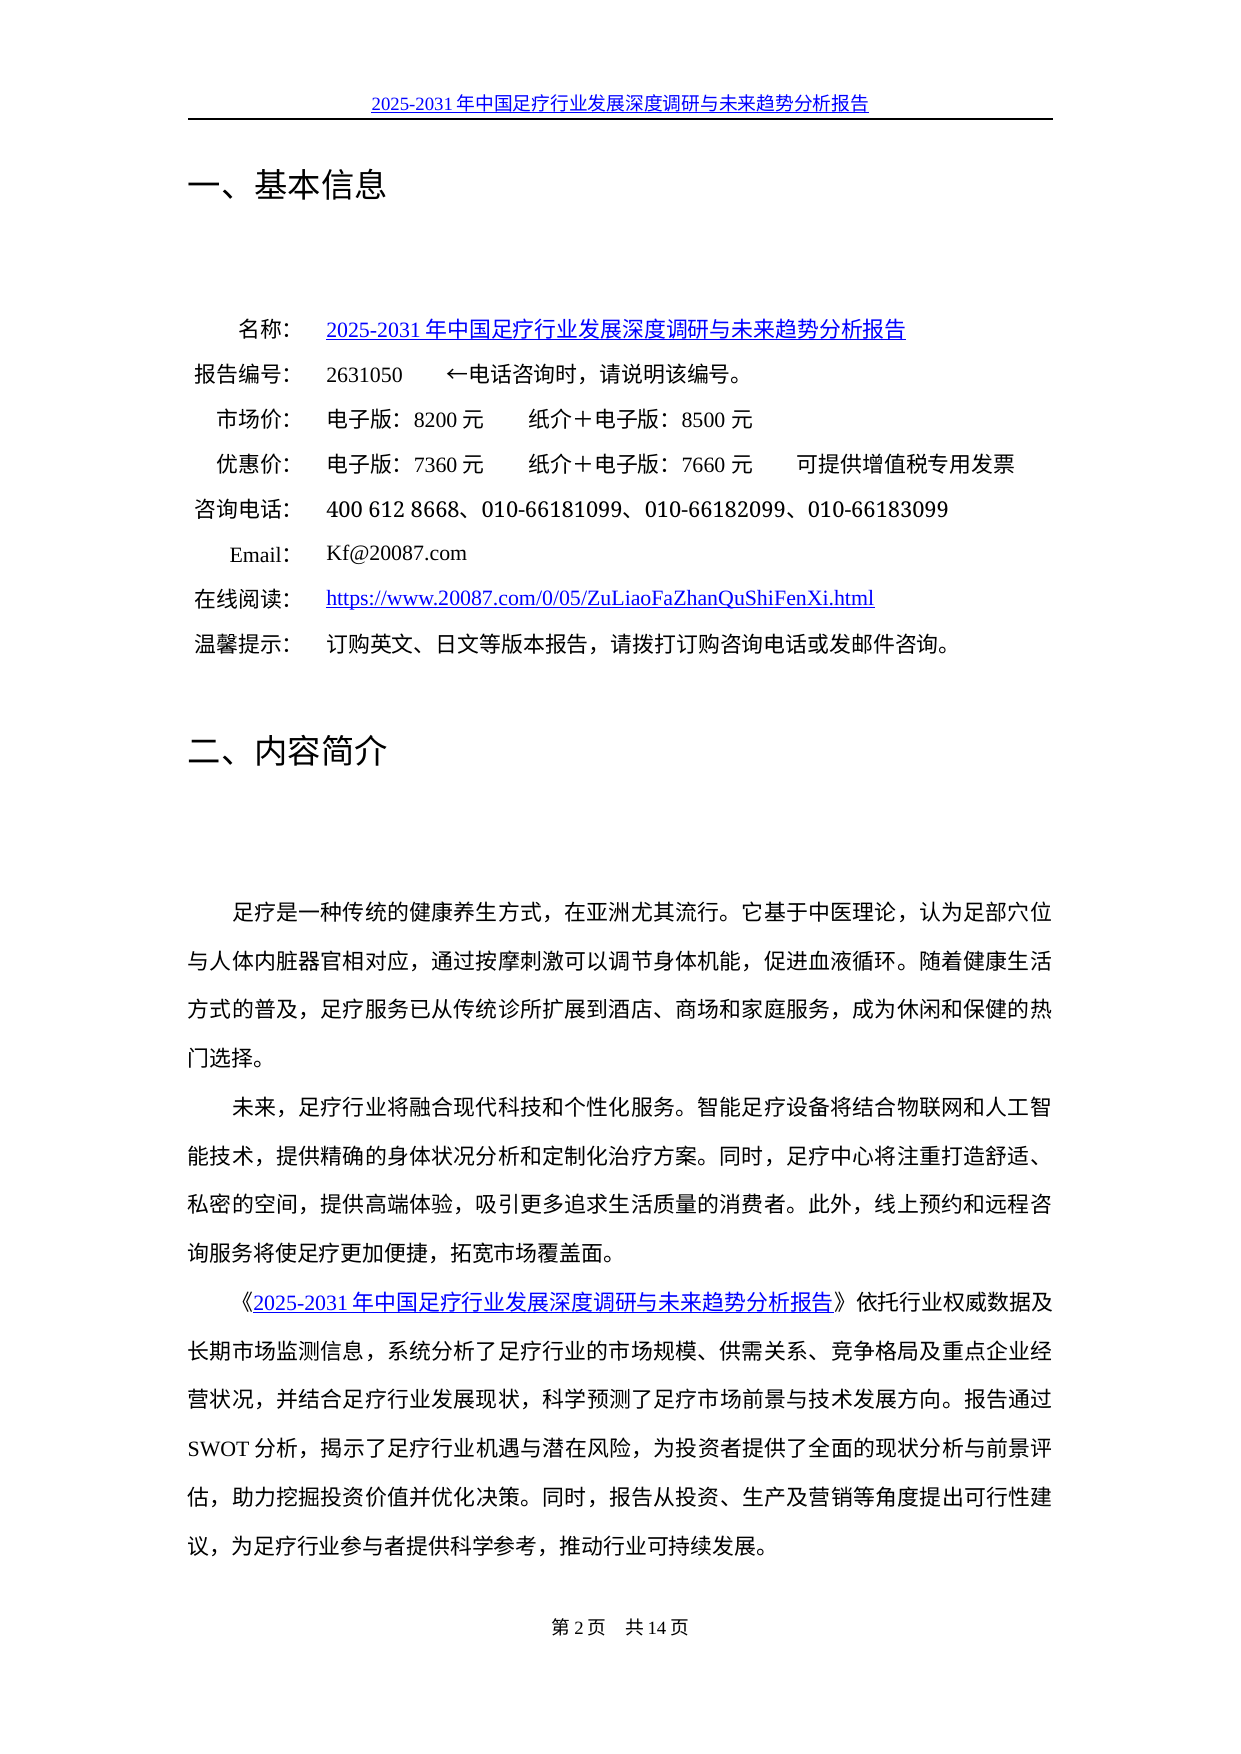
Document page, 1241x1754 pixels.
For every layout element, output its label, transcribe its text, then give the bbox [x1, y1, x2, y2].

table_cell 温馨提示： [167, 627, 315, 672]
table_cell 优惠价： [167, 447, 315, 492]
table_cell 报告编号： [167, 357, 315, 402]
table_cell 咨询电话： [167, 492, 315, 537]
table_header 2025-2031年中国足疗行业发展深度调研与未来趋势分析报告 [315, 312, 1073, 357]
table_cell 电子版：7360 元 纸介＋电子版：7660 元 可提供增值税专用发票 [315, 447, 1073, 492]
table_cell 订购英文、日文等版本报告，请拨打订购咨询电话或发邮件咨询。 [315, 627, 1073, 672]
table_cell Kf@20087.com [315, 537, 1073, 582]
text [187, 894, 1053, 1561]
table_cell 2631050 ←电话咨询时，请说明该编号。 [315, 357, 1073, 402]
table_cell 400 612 8668、010-66181099、010-66182099、010-66183099 [315, 492, 1073, 537]
table_cell 在线阅读： [167, 582, 315, 627]
table_cell Email： [167, 537, 315, 582]
title 一、基本信息 [187, 150, 1053, 215]
table_cell 市场价： [167, 402, 315, 447]
table_cell 电子版：8200 元 纸介＋电子版：8500 元 [315, 402, 1073, 447]
table_header 名称： [167, 312, 315, 357]
title 二、内容简介 [187, 717, 1053, 782]
table_cell [315, 582, 1073, 627]
